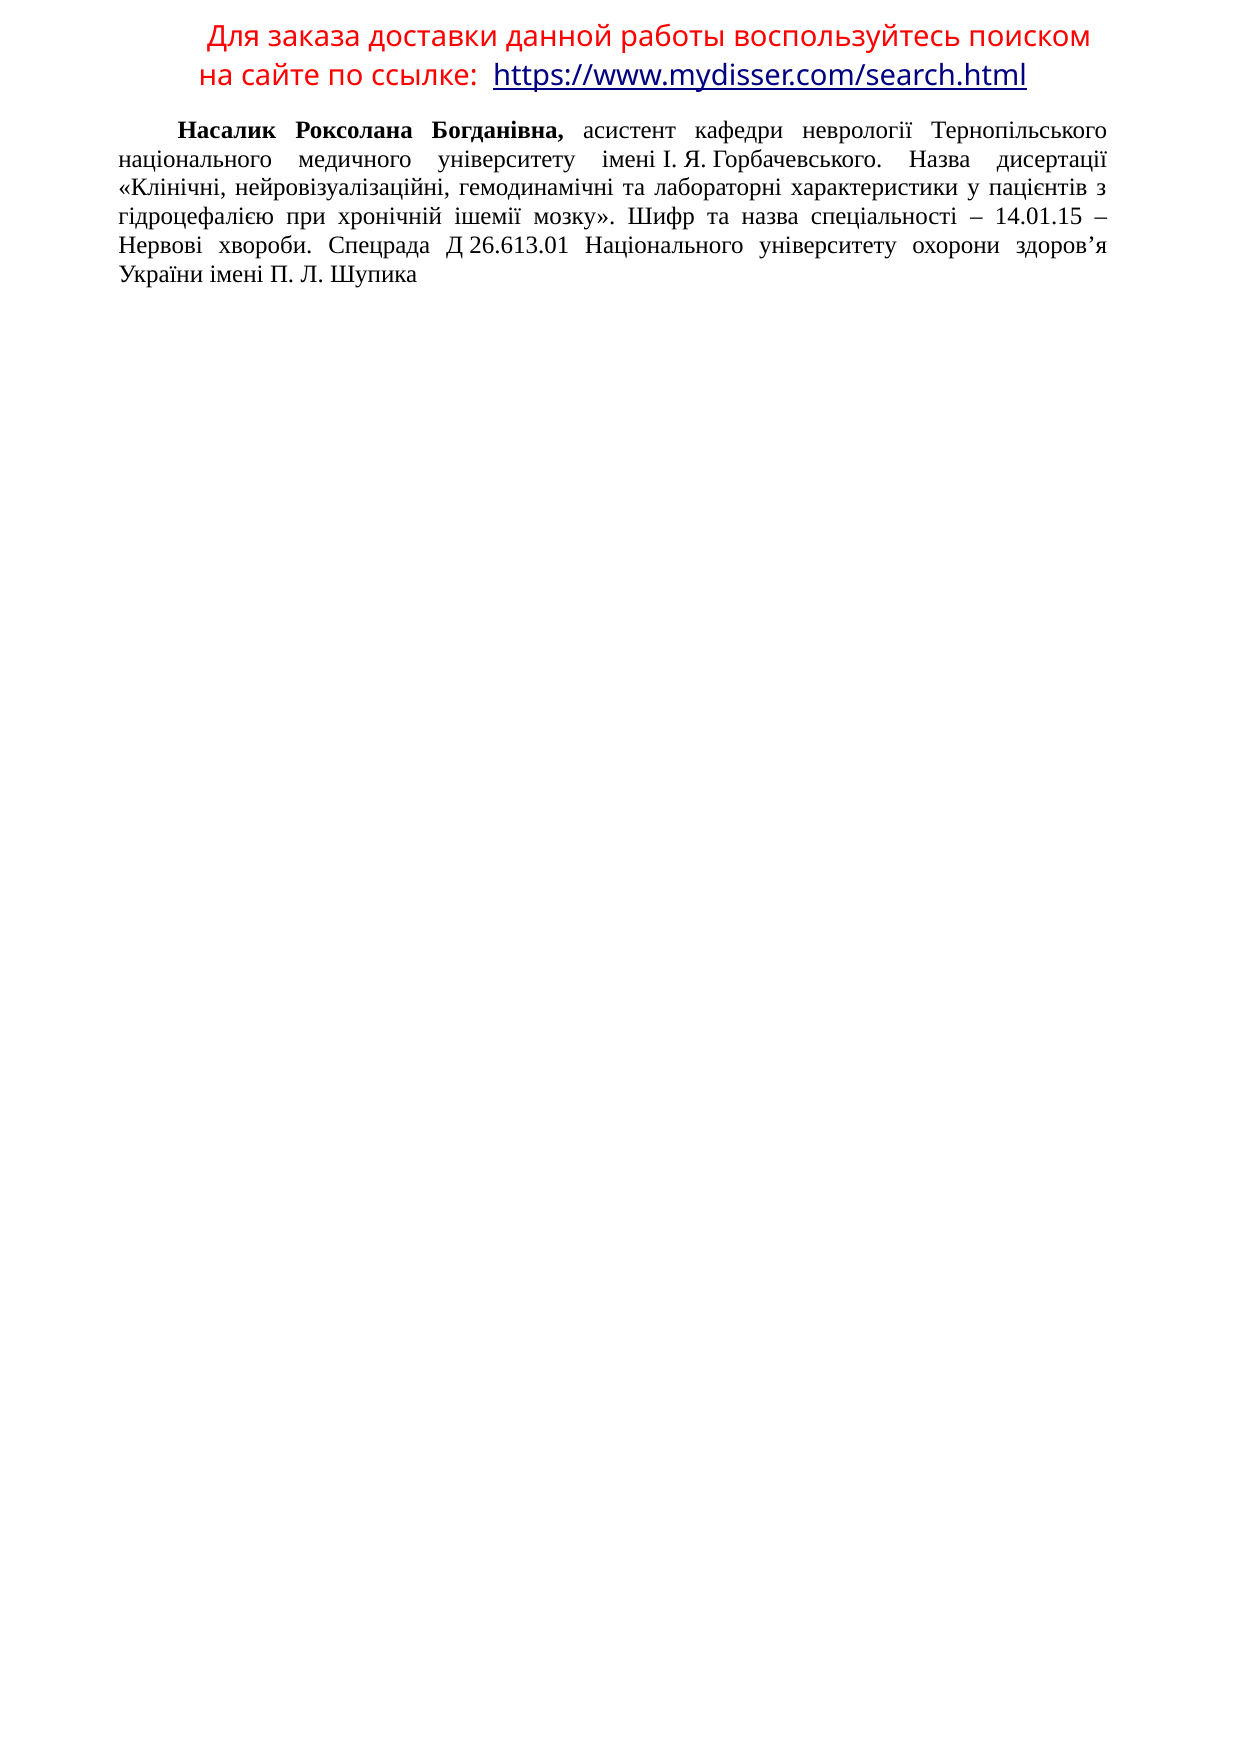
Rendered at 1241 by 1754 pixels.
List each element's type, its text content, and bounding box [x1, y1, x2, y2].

text Насалик Роксолана Богданівна, асистент кафедри неврології Тернопільського національного медичного університету імені І. Я. Горбачевського. Назва дисертації «Клінічні, нейровізуалізаційні, гемодинамічні та лабораторні характеристики у пацієнтів з гідроцефалією при хронічній ішемії мозку». Шифр та назва спеціальності – 14.01.15 – Нервові хвороби. Спецрада Д 26.613.01 Національного університету охорони здоров’я України імені П. Л. Шупика [118, 115, 1107, 287]
